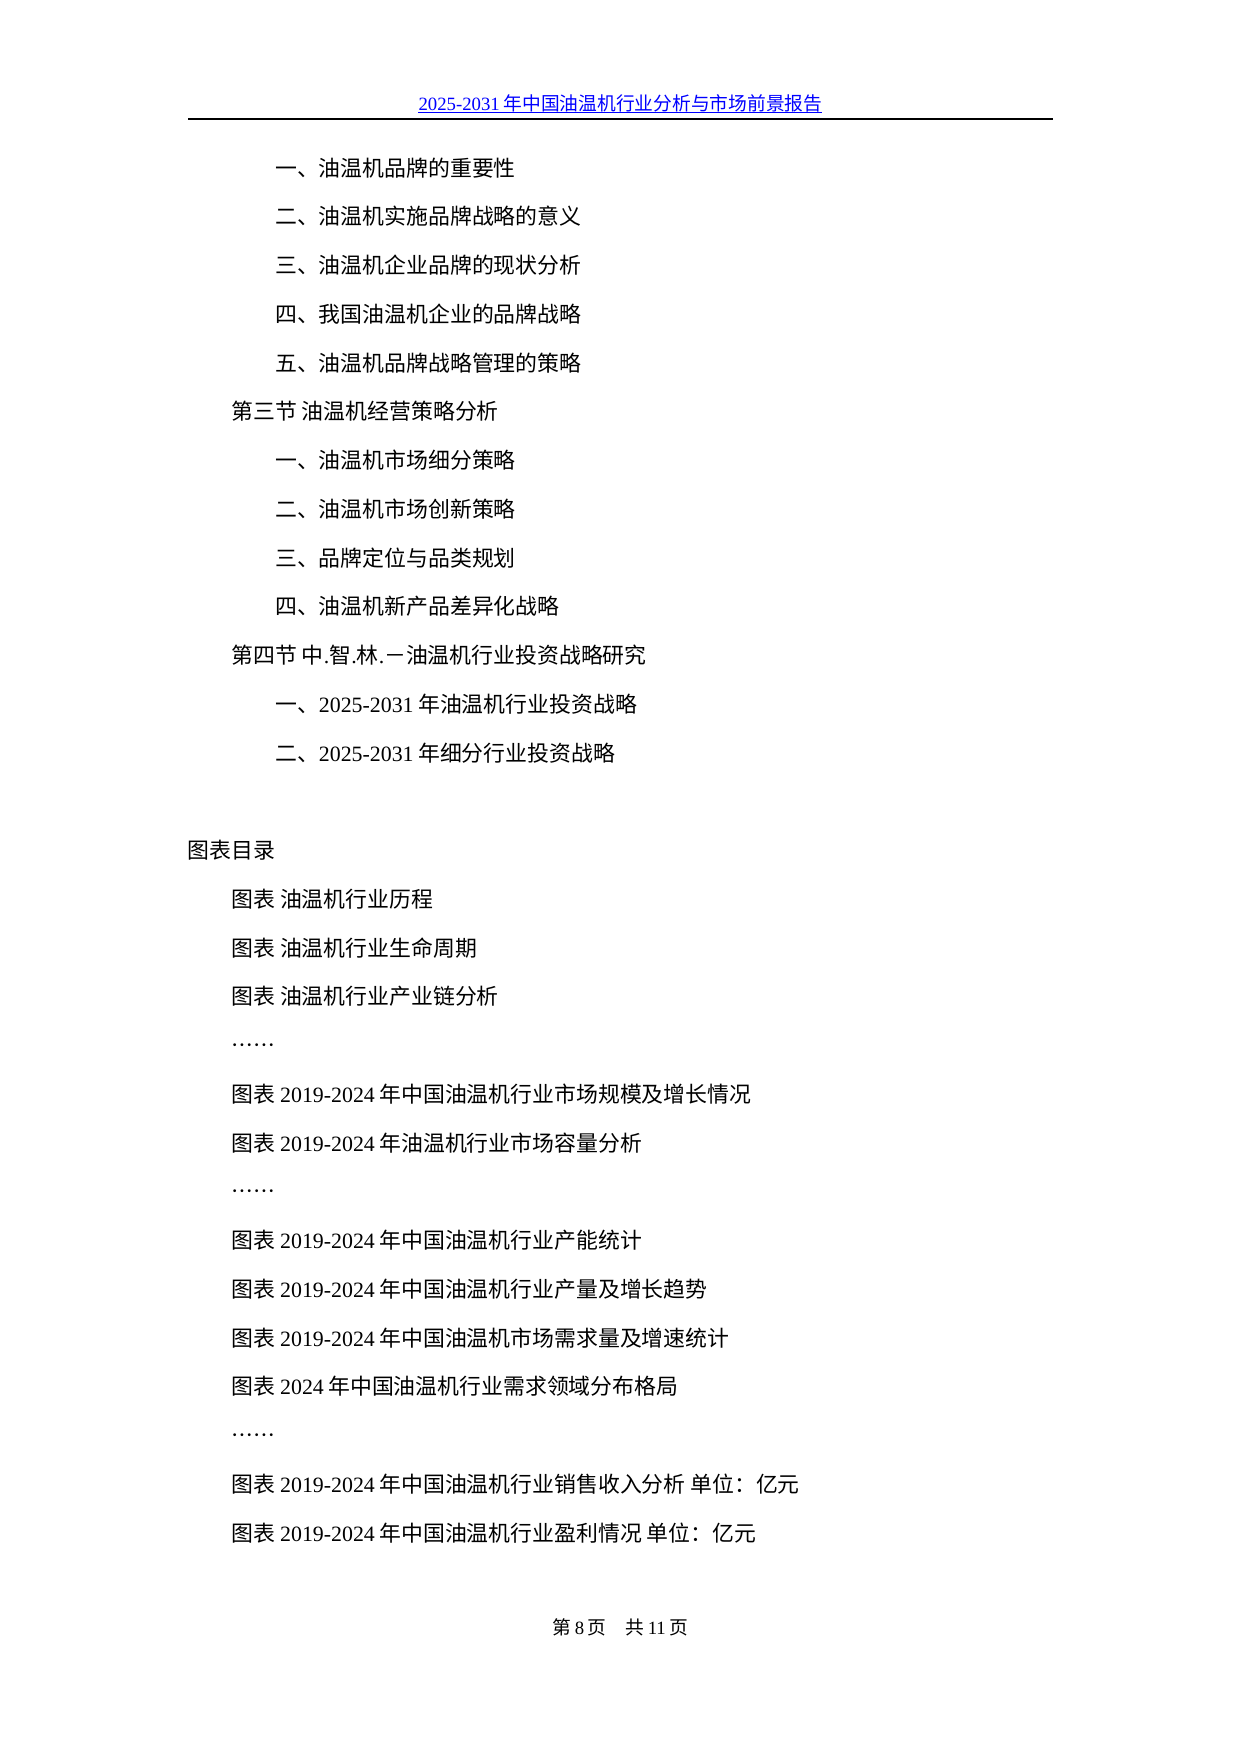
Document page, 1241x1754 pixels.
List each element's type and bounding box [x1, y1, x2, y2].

text [187, 150, 1053, 1548]
